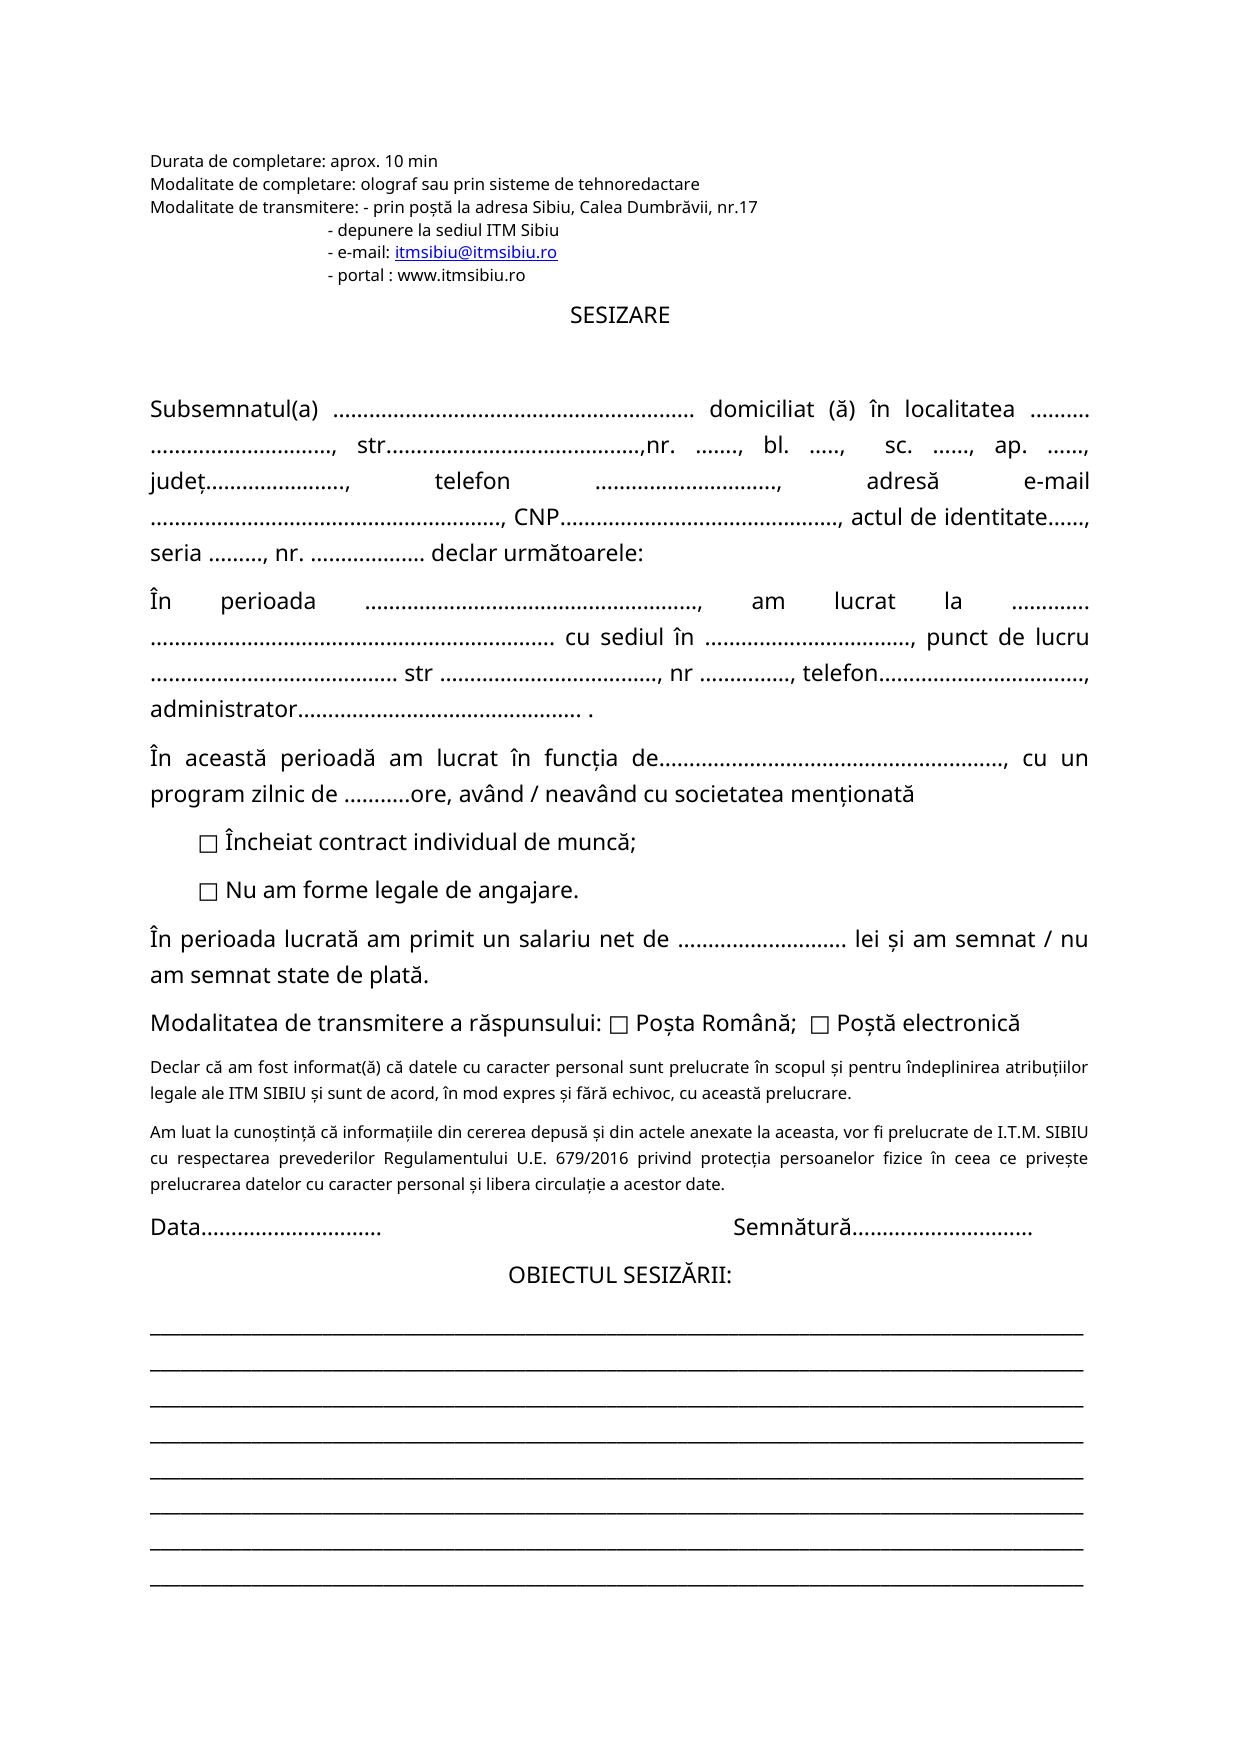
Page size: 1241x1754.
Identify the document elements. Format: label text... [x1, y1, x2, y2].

text În această perioadă am lucrat în funcţia de…………………………………………………, cu un program zilnic de ………..ore, având / neavând cu societatea menţionată [150, 742, 1090, 809]
text În perioada ………………….……………………………, am lucrat la ………….…………………………………………………………. cu sediul în …………….………………, punct de lucru ………………………………….. str ………………………………, nr ……………, telefon……………………………., administrator……………………………………….. . [150, 585, 1090, 724]
text Modalitatea de transmitere a răspunsului: □ Poșta Română; □ Poștă electronică [150, 1007, 1090, 1038]
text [150, 1308, 1090, 1591]
text □ Încheiat contract individual de muncă; [150, 826, 1090, 857]
text Modalitate de transmitere: - prin poştă la adresa Sibiu, Calea Dumbrăvii, nr.17 [150, 195, 1090, 218]
text □ Nu am forme legale de angajare. [150, 874, 1090, 906]
text Data………………………… Semnătură………………………… [150, 1211, 1090, 1242]
text - portal : www.itmsibiu.ro [150, 263, 1090, 286]
text Declar că am fost informat(ă) că datele cu caracter personal sunt prelucrate în scopul şi pentru îndeplinirea atribuţiilor legale ale ITM SIBIU şi sunt de acord, în mod expres şi fără echivoc, cu această prelucrare. [150, 1056, 1090, 1104]
text Am luat la cunoştinţă că informaţiile din cererea depusă şi din actele anexate la aceasta, vor fi prelucrate de I.T.M. SIBIU cu respectarea prevederilor Regulamentului U.E. 679/2016 privind protecţia persoanelor fizice în ceea ce priveşte prelucrarea datelor cu caracter personal şi libera circulaţie a acestor date. [150, 1120, 1090, 1195]
text Modalitate de completare: olograf sau prin sisteme de tehnoredactare [150, 173, 1090, 195]
text În perioada lucrată am primit un salariu net de ………………………. lei şi am semnat / nu am semnat state de plată. [150, 923, 1090, 990]
text - e-mail: itmsibiu@itmsibiu.ro [150, 241, 1090, 263]
text OBIECTUL SESIZĂRII: [150, 1259, 1090, 1291]
text SESIZARE [150, 299, 1090, 330]
text Durata de completare: aprox. 10 min [150, 150, 1090, 173]
text - depunere la sediul ITM Sibiu [150, 218, 1090, 241]
text Subsemnatul(a) …………………………………………………… domiciliat (ă) în localitatea ……….…………………………, str.…………………………………..,nr. ……., bl. ….., sc. ……, ap. ……, judeţ………………….., telefon ………………………..., adresă e-mail …………………………………………………., CNP………………………………………., actul de identitate……, seria ………, nr. ………………. declar următoarele: [150, 393, 1090, 568]
